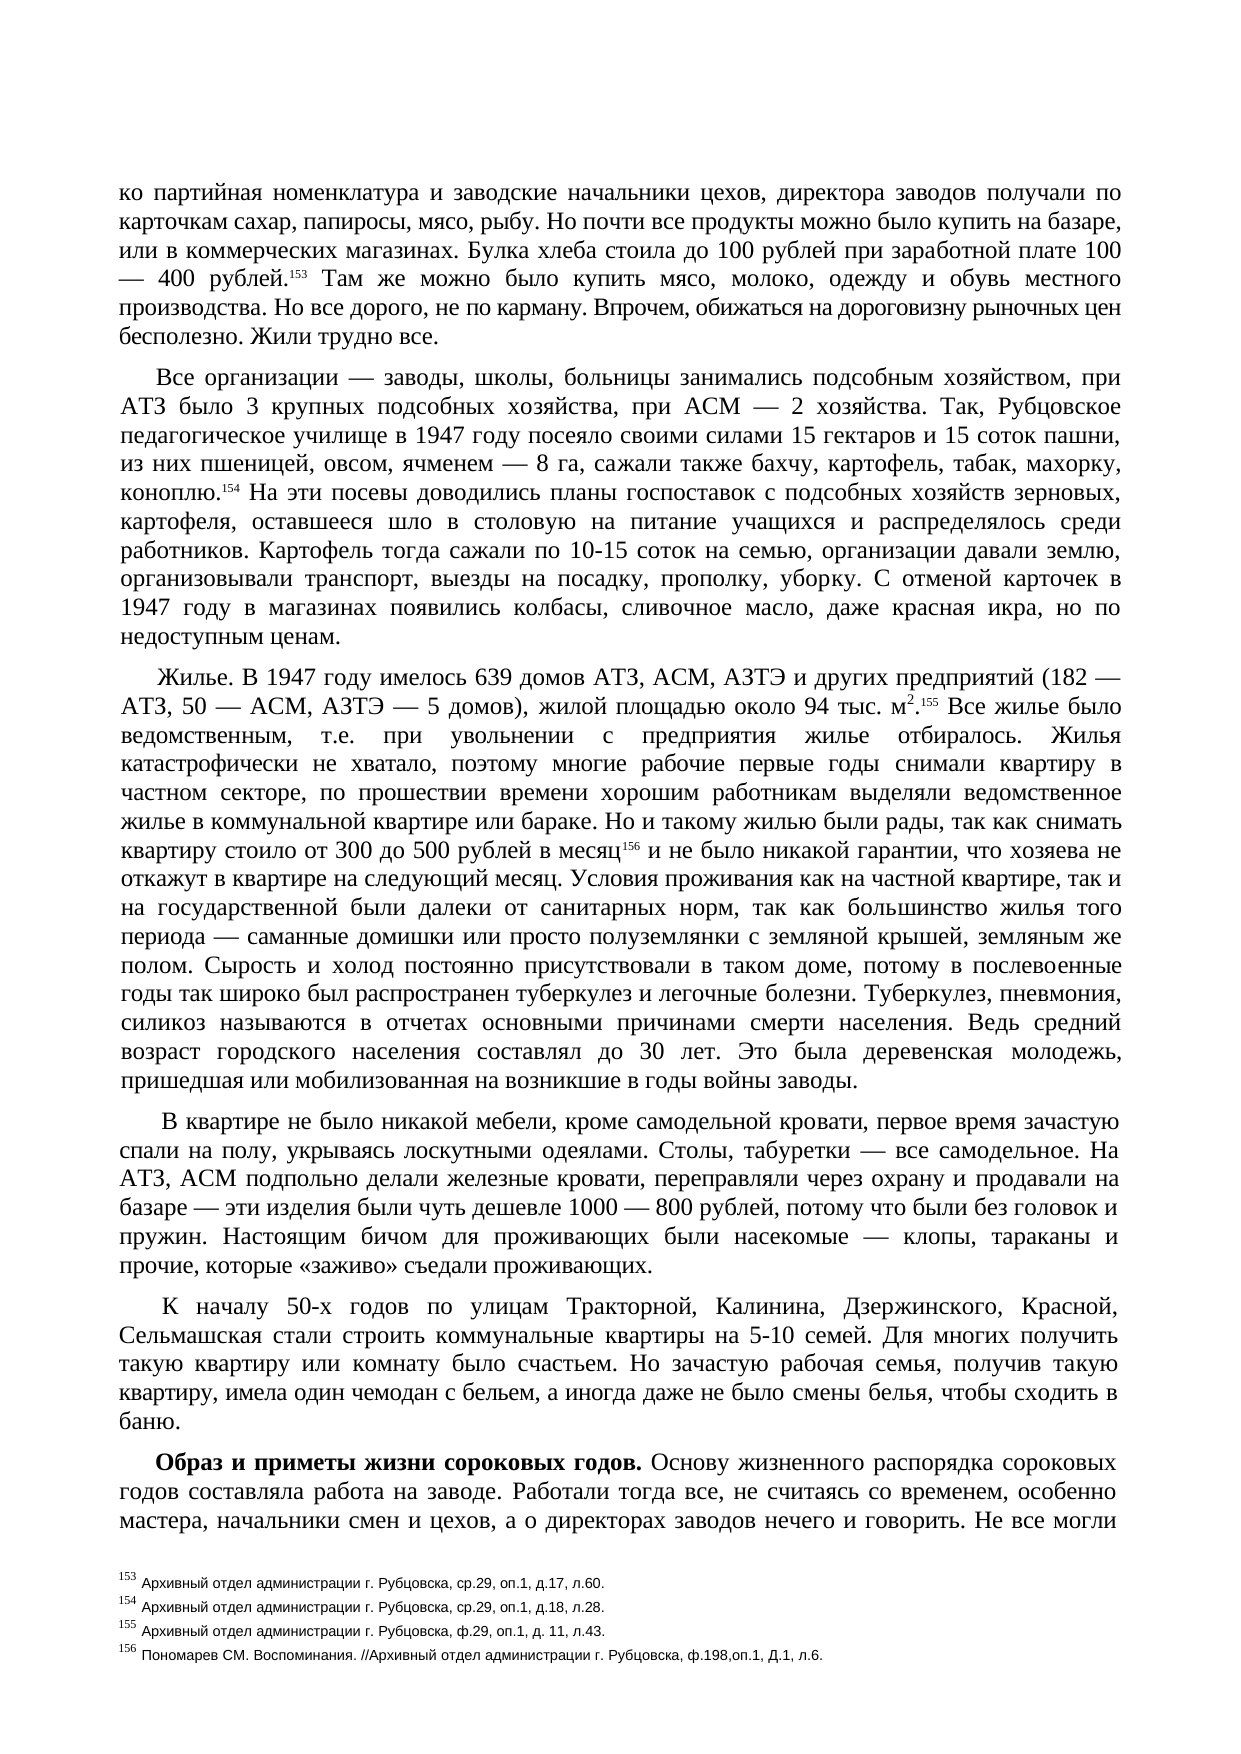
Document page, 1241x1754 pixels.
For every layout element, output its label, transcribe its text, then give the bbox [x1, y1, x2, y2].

text В квартире не было никакой мебели, кроме самодельной кровати, первое время зачастую спали на полу, укрываясь лоскутными одеялами. Столы, табуретки — все самодельное. На АТЗ, АСМ подпольно делали железные кровати, переправляли через охрану и продавали на базаре — эти изделия были чуть дешевле 1000 — 800 рублей, потому что были без головок и пружин. Настоящим бичом для проживающих были насекомые — клопы, тараканы и прочие, которые «заживо» съедали проживающих. [119, 1106, 1119, 1278]
text Все организации — заводы, школы, больницы занимались подсобным хозяйством, при АТЗ было 3 крупных подсобных хозяйства, при АСМ — 2 хозяйства. Так, Рубцовское педагогическое училище в 1947 году посеяло своими силами 15 гектаров и 15 соток пашни, из них пшеницей, овсом, ячменем — 8 га, сажали также бахчу, картофель, табак, махорку, коноплю. На эти посевы доводились планы госпоставок с подсобных хозяйств зерновых, картофеля, оставшееся шло в столовую на питание учащихся и распределялось среди работников. Картофель тогда сажали по 10-15 соток на семью, организации давали землю, организовывали транспорт, выезды на посадку, прополку, уборку. С отменой карточек в 1947 году в магазинах появились колбасы, сливочное масло, даже красная икра, но по недоступным ценам. [120, 362, 1122, 650]
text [119, 177, 1122, 350]
text Жилье. В 1947 году имелось 639 домов АТЗ, АСМ, АЗТЭ и других предприятий (182 — АТЗ, 50 — АСМ, АЗТЭ — 5 домов), жилой площадью около 94 тыс. м2. Все жилье было ведомственным, т.е. при увольнении с предприятия жилье отбиралось. Жилья катастрофически не хватало, поэтому многие рабочие первые годы снимали квартиру в частном секторе, по прошествии времени хорошим работникам выделяли ведомственное жилье в коммунальной квартире или бараке. Но и такому жилью были рады, так как снимать квартиру стоило от 300 до 500 рублей в месяц и не было никакой гарантии, что хозяева не откажут в квартире на следующий месяц. Условия проживания как на частной квартире, так и на государственной были далеки от санитарных норм, так как большинство жилья того периода — саманные домишки или просто полуземлянки с земляной крышей, земляным же полом. Сырость и холод постоянно присутствовали в таком доме, потому в послевоенные годы так широко был распространен туберкулез и легочные болезни. Туберкулез, пневмония, силикоз называются в отчетах основными причинами смерти населения. Ведь средний возраст городского населения составлял до 30 лет. Это была деревенская молодежь, пришедшая или мобилизованная на возникшие в годы войны заводы. [121, 662, 1122, 1093]
text К началу 50-х годов по улицам Тракторной, Калинина, Дзержинского, Красной, Сельмашская стали строить коммунальные квартиры на 5-10 семей. Для многих получить такую квартиру или комнату было счастьем. Но зачастую рабочая семья, получив такую квартиру, имела один чемодан с бельем, а иногда даже не было смены белья, чтобы сходить в баню. [119, 1291, 1118, 1435]
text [119, 1447, 1117, 1533]
